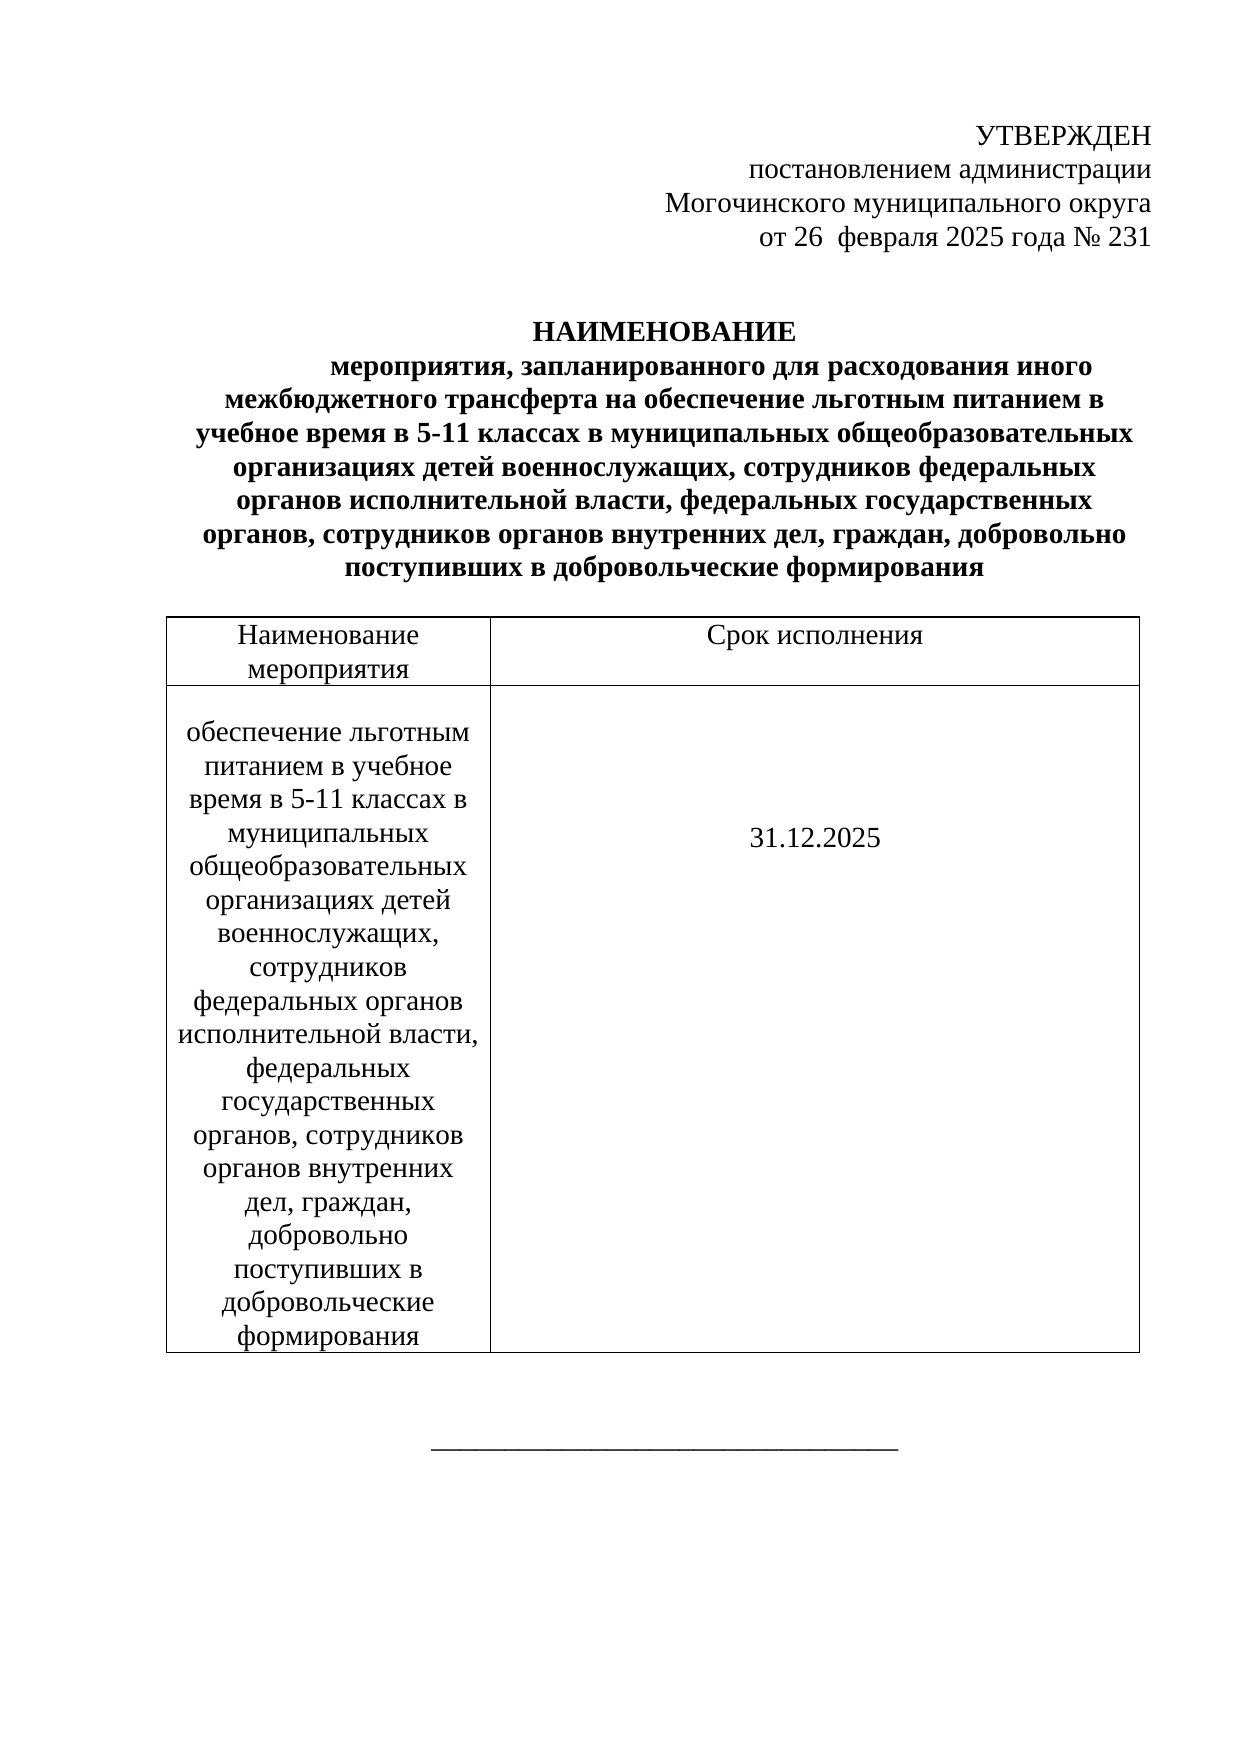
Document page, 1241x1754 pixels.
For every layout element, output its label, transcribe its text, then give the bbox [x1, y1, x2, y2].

text Могочинского муниципального округа [177, 185, 1152, 219]
text НАИМЕНОВАНИЕ [177, 314, 1152, 348]
text УТВЕРЖДЕН [177, 118, 1152, 152]
text мероприятия, запланированного для расходования иного межбюджетного трансферта на обеспечение льготным питанием в учебное время в 5-11 классах в муниципальных общеобразовательных организациях детей военнослужащих, сотрудников федеральных органов исполнительной власти, федеральных государственных органов, сотрудников органов внутренних дел, граждан, добровольно поступивших в добровольческие формирования [177, 348, 1152, 583]
table_cell 31.12.2025 [491, 686, 1139, 1352]
table_header Наименование мероприятия [167, 618, 490, 684]
text постановлением администрации [177, 152, 1152, 185]
text ________________________________ [177, 1420, 1152, 1453]
table_cell обеспечение льготным питанием в учебное время в 5-11 классах в муниципальных общеобразовательных организациях детей военнослужащих, сотрудников федеральных органов исполнительной власти, федеральных государственных органов, сотрудников органов внутренних дел, граждан, добровольно поступивших в добровольческие формирования [167, 686, 490, 1352]
table_header Срок исполнения [491, 618, 1139, 684]
text от 26 февраля 2025 года № 231 [177, 219, 1152, 252]
